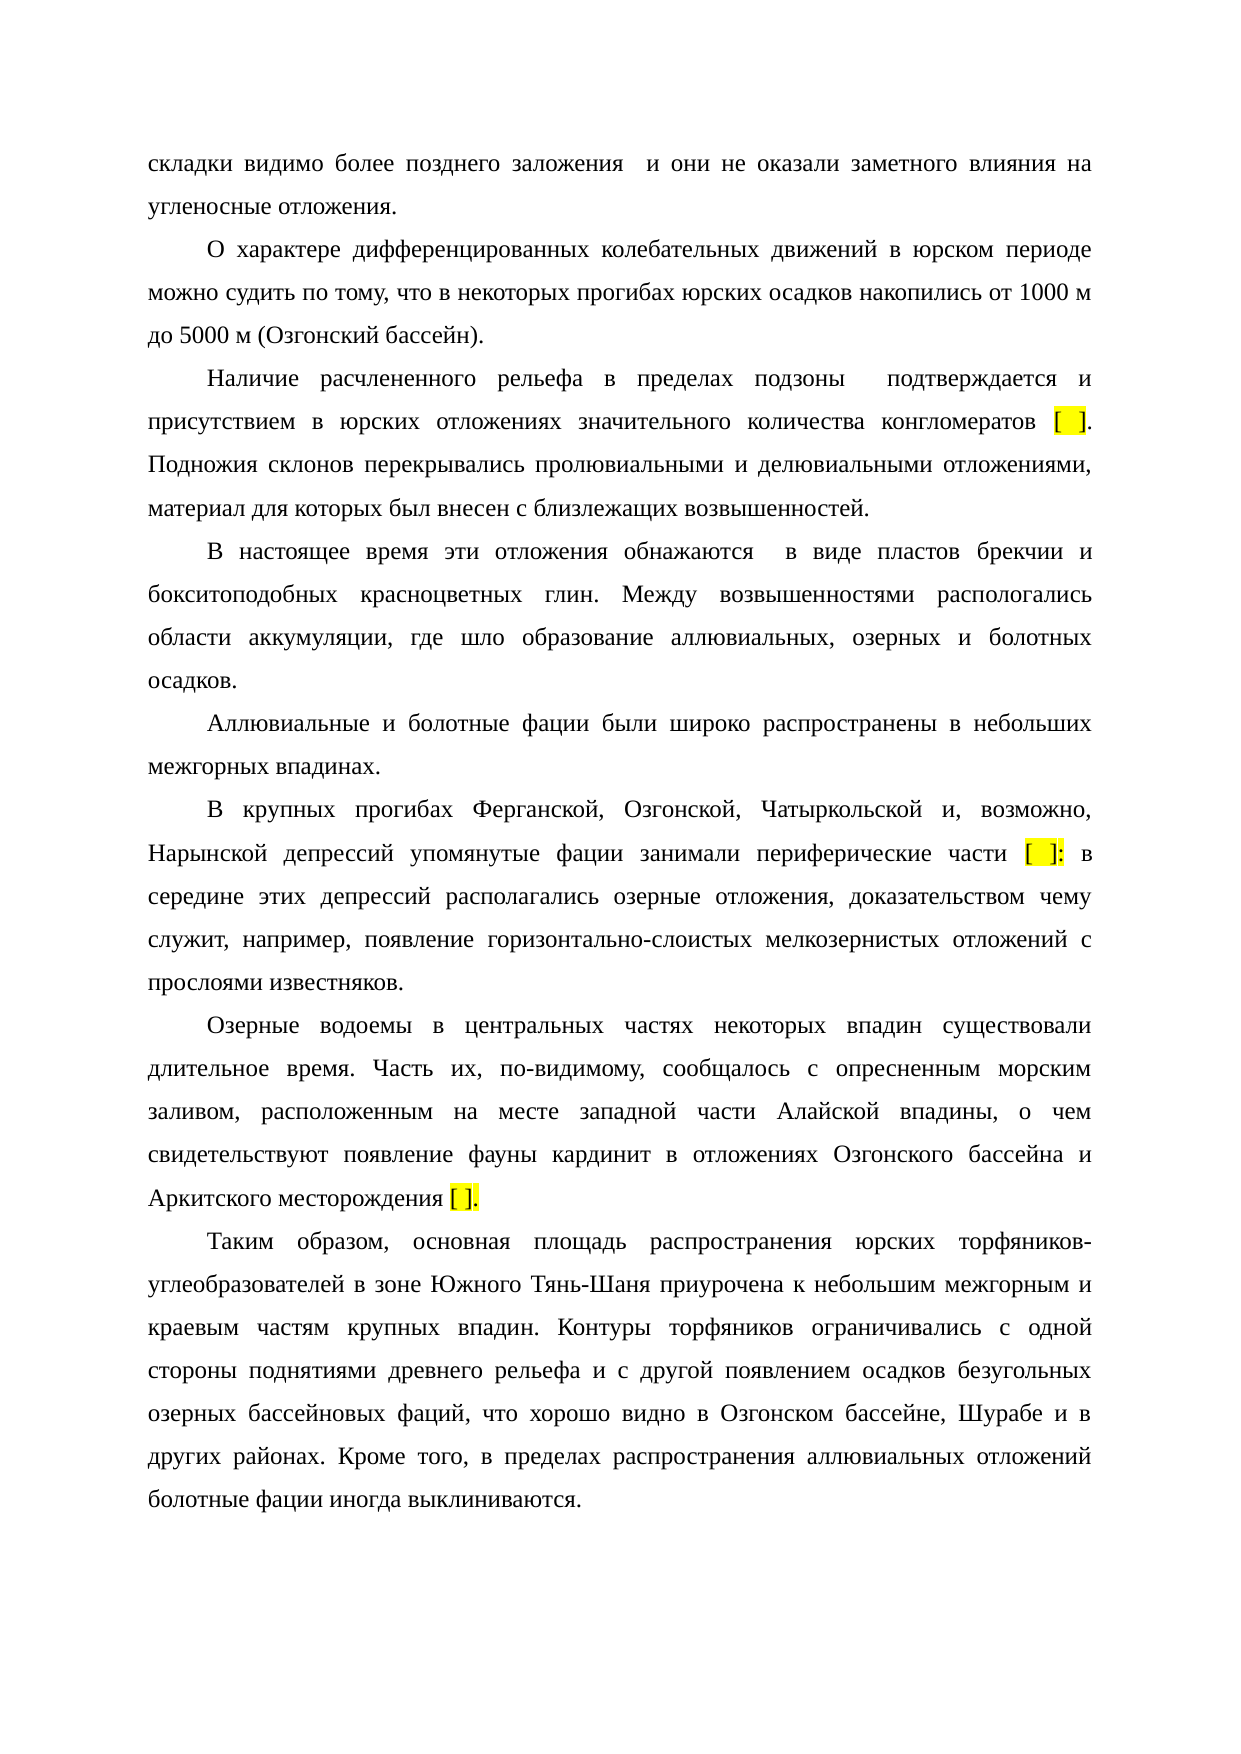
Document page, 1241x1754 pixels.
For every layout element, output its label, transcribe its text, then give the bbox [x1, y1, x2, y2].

text О характере дифференцированных колебательных движений в юрском периоде можно судить по тому, что в некоторых прогибах юрских осадков накопились от 1000 м до 5000 м (Озгонский бассейн). [148, 234, 1093, 349]
text Аллювиальные и болотные фации были широко распространены в небольших межгорных впадинах. [148, 708, 1093, 780]
text В крупных прогибах Ферганской, Озгонской, Чатыркольской и, возможно, Нарынской депрессий упомянутые фации занимали периферические части [ ]: в середине этих депрессий располагались озерные отложения, доказательством чему служит, например, появление горизонтально-слоистых мелкозернистых отложений с прослоями известняков. [148, 794, 1093, 996]
text Озерные водоемы в центральных частях некоторых впадин существовали длительное время. Часть их, по-видимому, сообщалось с опресненным морским заливом, расположенным на месте западной части Алайской впадины, о чем свидетельствуют появление фауны кардинит в отложениях Озгонского бассейна и Аркитского месторождения [ ]. [148, 1010, 1093, 1211]
text В настоящее время эти отложения обнажаются в виде пластов брекчии и бокситоподобных красноцветных глин. Между возвышенностями распологались области аккумуляции, где шло образование аллювиальных, озерных и болотных осадков. [148, 536, 1093, 694]
text Таким образом, основная площадь распространения юрских торфяников-углеобразователей в зоне Южного Тянь-Шаня приурочена к небольшим межгорным и краевым частям крупных впадин. Контуры торфяников ограничивались с одной стороны поднятиями древнего рельефа и с другой появлением осадков безугольных озерных бассейновых фаций, что хорошо видно в Озгонском бассейне, Шурабе и в других районах. Кроме того, в пределах распространения аллювиальных отложений болотные фации иногда выклиниваются. [148, 1226, 1093, 1513]
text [148, 148, 1093, 219]
text Наличие расчлененного рельефа в пределах подзоны подтверждается и присутствием в юрских отложениях значительного количества конгломератов [ ]. Подножия склонов перекрывались пролювиальными и делювиальными отложениями, материал для которых был внесен с близлежащих возвышенностей. [148, 363, 1093, 521]
